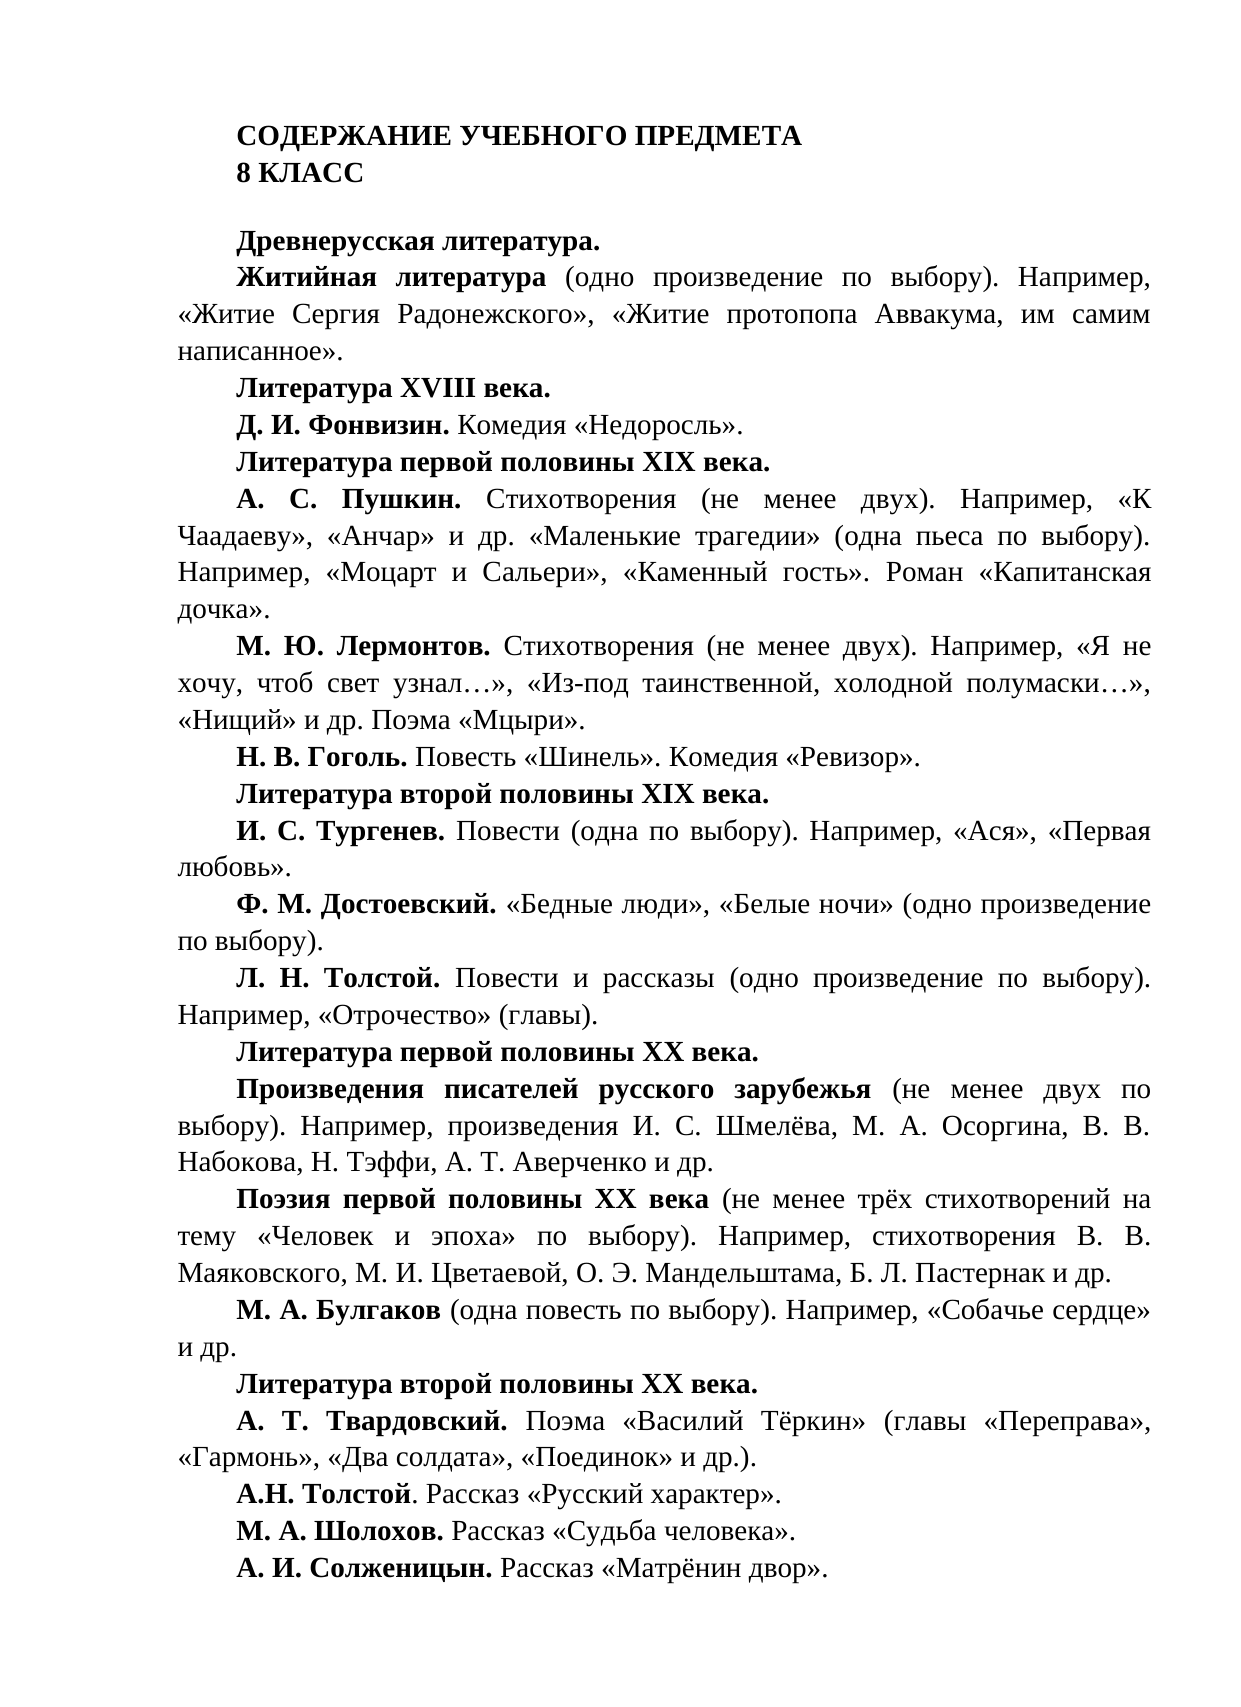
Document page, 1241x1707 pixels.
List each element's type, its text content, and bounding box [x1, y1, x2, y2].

text А. И. Солженицын. Рассказ «Матрёнин двор». [177, 1550, 1152, 1584]
text Литература второй половины XX века. [177, 1366, 1152, 1399]
text Литература XVIII века. [177, 370, 1152, 404]
text Литература второй половины XIX века. [177, 776, 1152, 809]
text Житийная литература ‌(одно произведение по выбору). Например, «Житие Сергия Радонежского», «Житие протопопа Аввакума, им самим написанное».‌‌ [177, 259, 1152, 367]
text 8 КЛАСС [177, 155, 1152, 188]
text М. Ю. Лермонтов. Стихотворения ‌(не менее двух). Например, «Я не хочу, чтоб свет узнал…», «Из-под таинственной, холодной полумаски…», «Нищий» и др.‌‌ Поэма «Мцыри». [177, 628, 1152, 736]
text СОДЕРЖАНИЕ УЧЕБНОГО ПРЕДМЕТА [177, 118, 1152, 152]
text Ф. М. Достоевский. ‌«Бедные люди», «Белые ночи» (одно произведение по выбору).‌‌ [177, 886, 1152, 957]
text Литература первой половины XIX века. [177, 444, 1152, 477]
text Д. И. Фонвизин. Комедия «Недоросль». [177, 407, 1152, 441]
text И. С. Тургенев. Повести ‌(одна по выбору). Например, «Ася», «Первая любовь».‌‌ [177, 813, 1152, 883]
text Произведения писателей русского зарубежья ‌(не менее двух по выбору). Например, произведения И. С. Шмелёва, М. А. Осоргина, В. В. Набокова, Н. Тэффи, А. Т. Аверченко и др.‌‌ [177, 1071, 1152, 1178]
text Литература первой половины XX века. [177, 1034, 1152, 1067]
text Л. Н. Толстой. Повести и рассказы ‌(одно произведение по выбору). Например, «Отрочество» (главы).‌‌ [177, 960, 1152, 1031]
text А. Т. Твардовский. Поэма «Василий Тёркин» ‌(главы «Переправа», «Гармонь», «Два солдата», «Поединок» и др.).‌‌ [177, 1403, 1152, 1473]
text М. А. Булгаков ‌(одна повесть по выбору). Например, «Собачье сердце» и др.‌‌ [177, 1292, 1152, 1362]
text Н. В. Гоголь. Повесть «Шинель». Комедия «Ревизор». [177, 739, 1152, 772]
text Древнерусская литература. [177, 223, 1152, 256]
text М. А. Шолохов. Рассказ «Судьба человека». [177, 1513, 1152, 1547]
text Поэзия первой половины ХХ века (не менее трёх стихотворений на тему «Человек и эпоха» по выбору). Например, стихотворения В. В. Маяковского, М. И. Цветаевой, О. Э. Мандельштама, Б. Л. Пастернак и др. [177, 1181, 1152, 1289]
text А.Н. Толстой. Рассказ «Русский характер». [177, 1476, 1152, 1510]
text А. С. Пушкин. Стихотворения ‌(не менее двух). Например, «К Чаадаеву», «Анчар» и др. «Маленькие трагедии» (одна пьеса по выбору). Например, «Моцарт и Сальери», «Каменный гость». ‌‌Роман «Капитанская дочка». [177, 481, 1152, 625]
